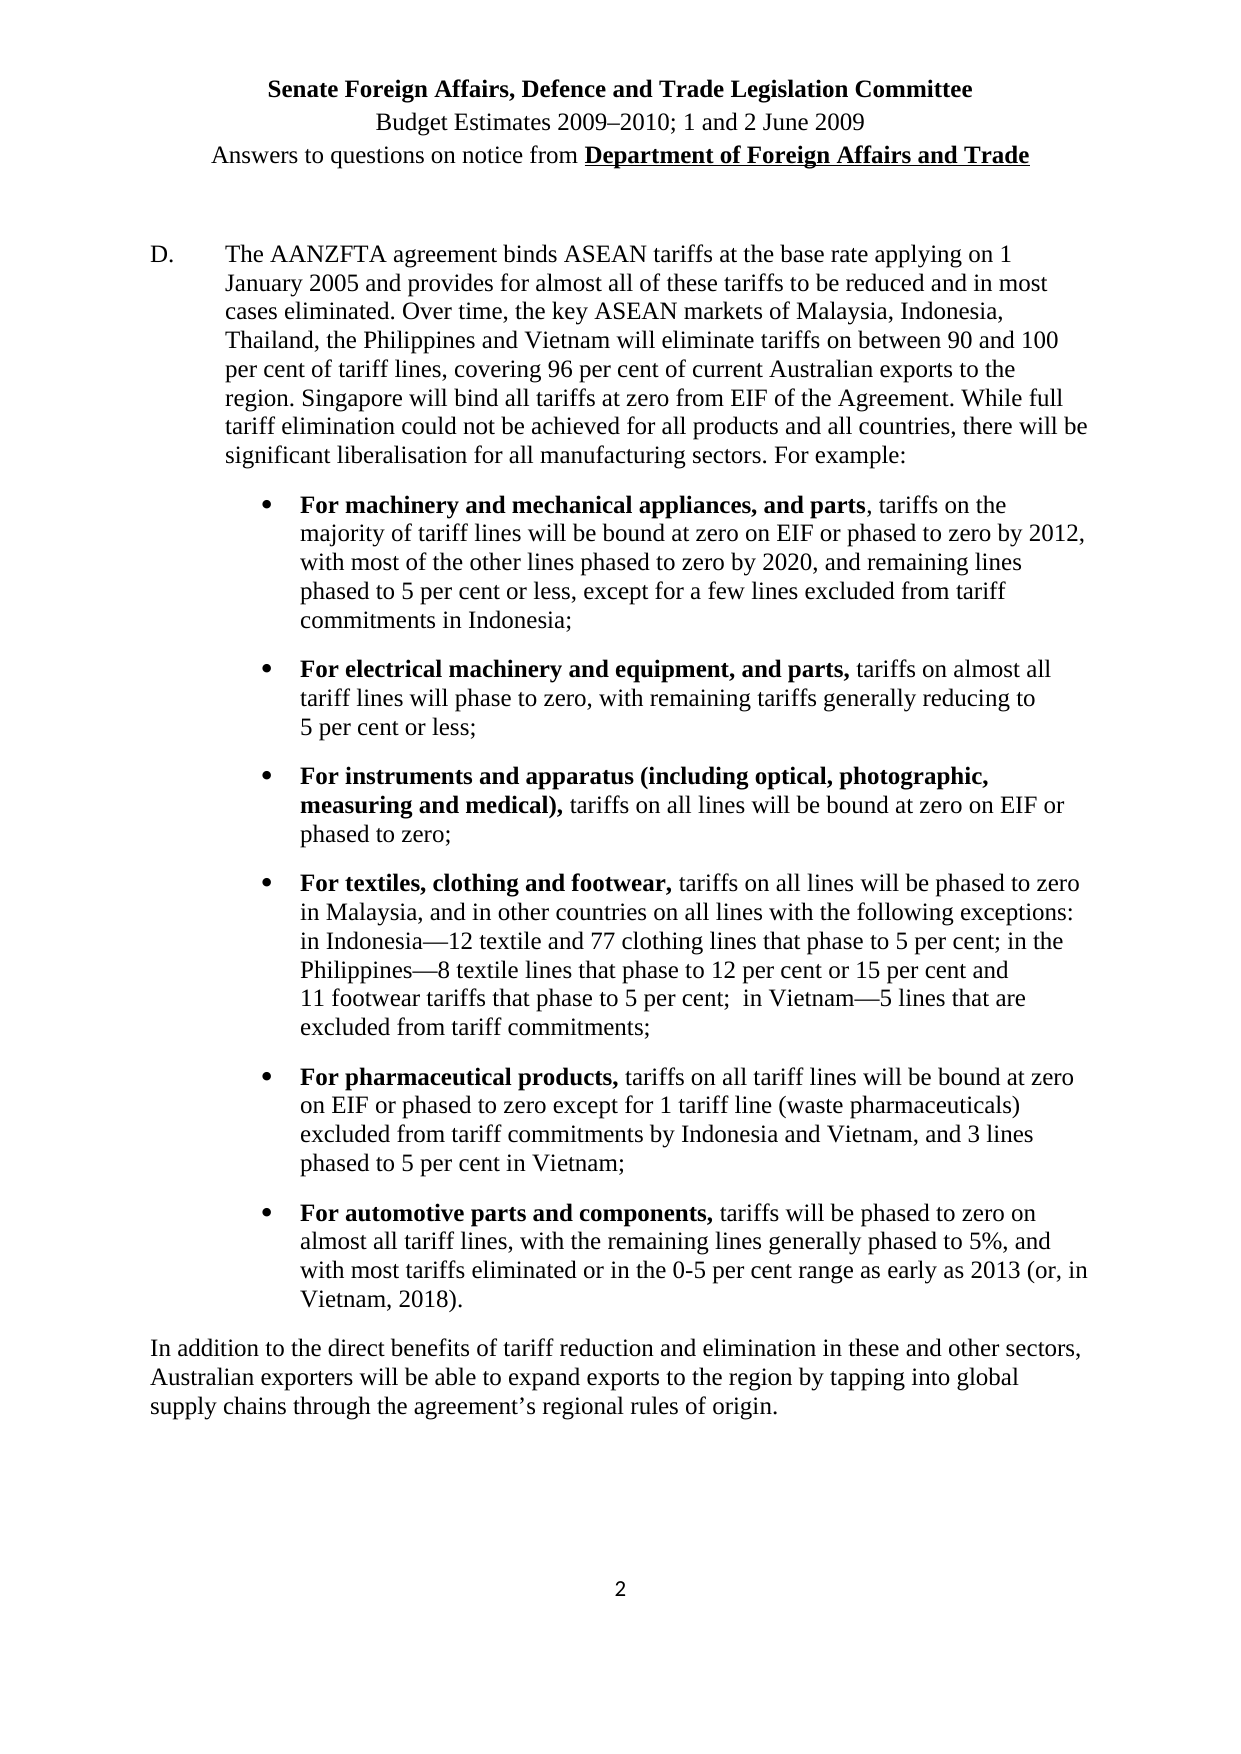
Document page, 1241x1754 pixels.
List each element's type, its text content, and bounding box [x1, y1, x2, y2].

text D. The AANZFTA agreement binds ASEAN tariffs at the base rate applying on 1 January 2005 and provides for almost all of these tariffs to be reduced and in most cases eliminated. Over time, the key ASEAN markets of Malaysia, Indonesia, Thailand, the Philippines and Vietnam will eliminate tariffs on between 90 and 100 per cent of tariff lines, covering 96 per cent of current Australian exports to the region. Singapore will bind all tariffs at zero from EIF of the Agreement. While full tariff elimination could not be achieved for all products and all countries, there will be significant liberalisation for all manufacturing sectors. For example: [150, 239, 1090, 469]
list For pharmaceutical products, tariffs on all tariff lines will be bound at zero on EIF or phased to zero except for 1 tariff line (waste pharmaceuticals) excluded from tariff commitments by Indonesia and Vietnam, and 3 lines phased to 5 per cent in Vietnam; [262, 1062, 1090, 1177]
list For machinery and mechanical appliances, and parts, tariffs on the majority of tariff lines will be bound at zero on EIF or phased to zero by 2012, with most of the other lines phased to zero by 2020, and remaining lines phased to 5 per cent or less, except for a few lines excluded from tariff commitments in Indonesia; [262, 490, 1090, 633]
list For instruments and apparatus (including optical, photographic, measuring and medical), tariffs on all lines will be bound at zero on EIF or phased to zero; [262, 761, 1090, 848]
list For textiles, clothing and footwear, tariffs on all lines will be phased to zero in Malaysia, and in other countries on all lines with the following exceptions: in Indonesia—12 textile and 77 clothing lines that phase to 5 per cent; in the Philippines—8 textile lines that phase to 12 per cent or 15 per cent and 11 footwear tariffs that phase to 5 per cent; in Vietnam—5 lines that are excluded from tariff commitments; [262, 868, 1090, 1041]
list For automotive parts and components, tariffs will be phased to zero on almost all tariff lines, with the remaining lines generally phased to 5%, and with most tariffs eliminated or in the 0-5 per cent range as early as 2013 (or, in Vietnam, 2018). [262, 1198, 1090, 1313]
list For electrical machinery and equipment, and parts, tariffs on almost all tariff lines will phase to zero, with remaining tariffs generally reducing to 5 per cent or less; [262, 654, 1090, 741]
text In addition to the direct benefits of tariff reduction and elimination in these and other sectors, Australian exporters will be able to expand exports to the region by tapping into global supply chains through the agreement’s regional rules of origin. [150, 1333, 1090, 1420]
